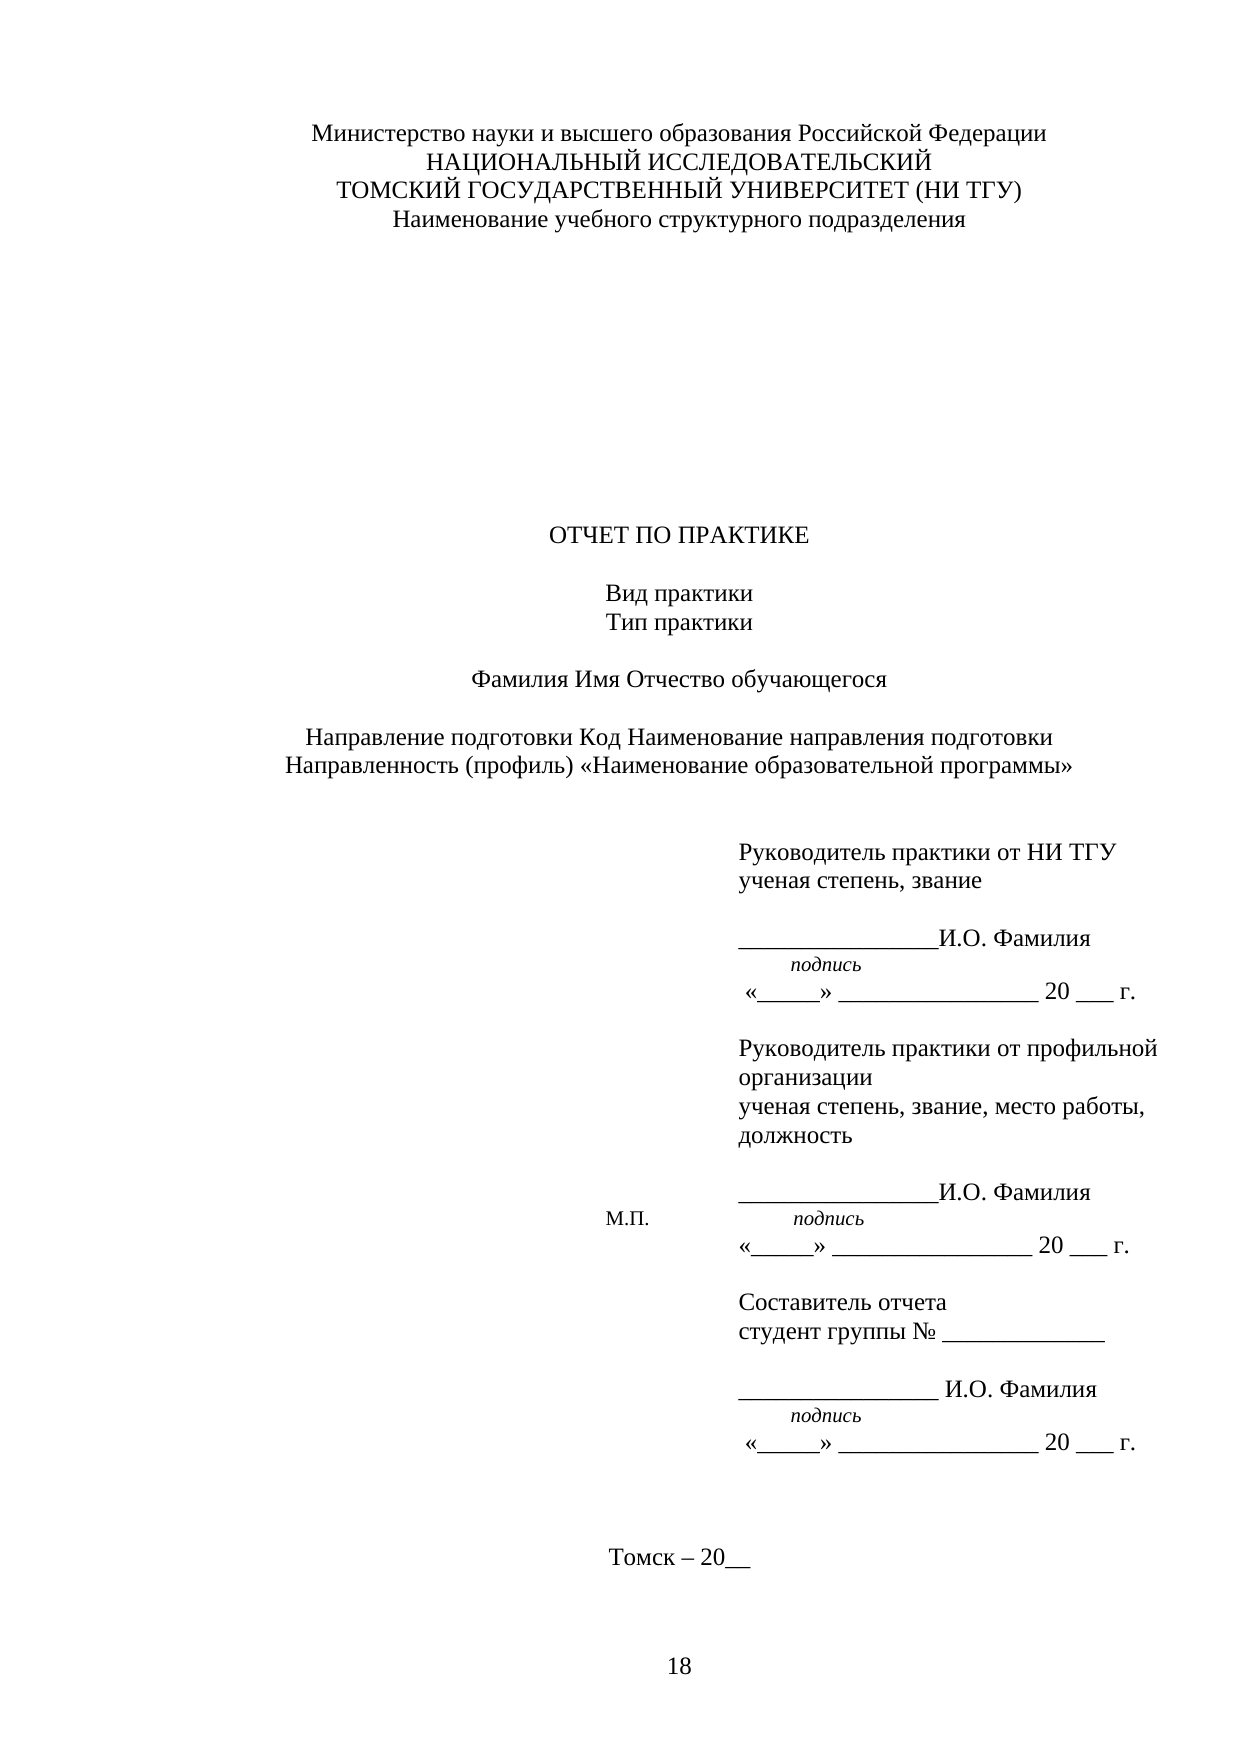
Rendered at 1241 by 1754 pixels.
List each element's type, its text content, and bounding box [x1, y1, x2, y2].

text «_____» ________________ 20 ___ г. [738, 1230, 1181, 1259]
text Фамилия Имя Отчество обучающегося [177, 664, 1181, 693]
text ________________ И.О. Фамилия [738, 1374, 1181, 1402]
text ученая степень, звание [738, 866, 1181, 894]
text ОТЧЕТ ПО ПРАКТИКЕ [177, 521, 1181, 549]
text ________________И.О. Фамилия [738, 923, 1181, 952]
text Руководитель практики от профильной организации [738, 1033, 1181, 1091]
text Направление подготовки Код Наименование направления подготовки [177, 722, 1181, 751]
text Направленность (профиль) «Наименование образовательной программы» [177, 751, 1181, 779]
text НАЦИОНАЛЬНЫЙ ИССЛЕДОВАТЕЛЬСКИЙ [177, 147, 1181, 176]
text ________________И.О. Фамилия [738, 1177, 1181, 1206]
text Руководитель практики от НИ ТГУ [738, 837, 1181, 866]
text Наименование учебного структурного подразделения [177, 204, 1181, 233]
text ученая степень, звание, место работы, должность [738, 1091, 1181, 1148]
text «_____» ________________ 20 ___ г. [738, 976, 1181, 1005]
text ТОМСКИЙ ГОСУДАРСТВЕННЫЙ УНИВЕРСИТЕТ (НИ ТГУ) [177, 176, 1181, 204]
text Вид практики [177, 578, 1181, 607]
text подпись [738, 1402, 1181, 1427]
text Составитель отчета [738, 1287, 1181, 1316]
text Министерство науки и высшего образования Российской Федерации [177, 118, 1181, 147]
text подпись [738, 952, 1181, 976]
text Тип практики [177, 607, 1181, 636]
text студент группы № _____________ [738, 1316, 1181, 1345]
text Томск – 20__ [177, 1542, 1181, 1570]
text М.П. подпись [605, 1206, 1181, 1230]
text «_____» ________________ 20 ___ г. [738, 1427, 1181, 1455]
